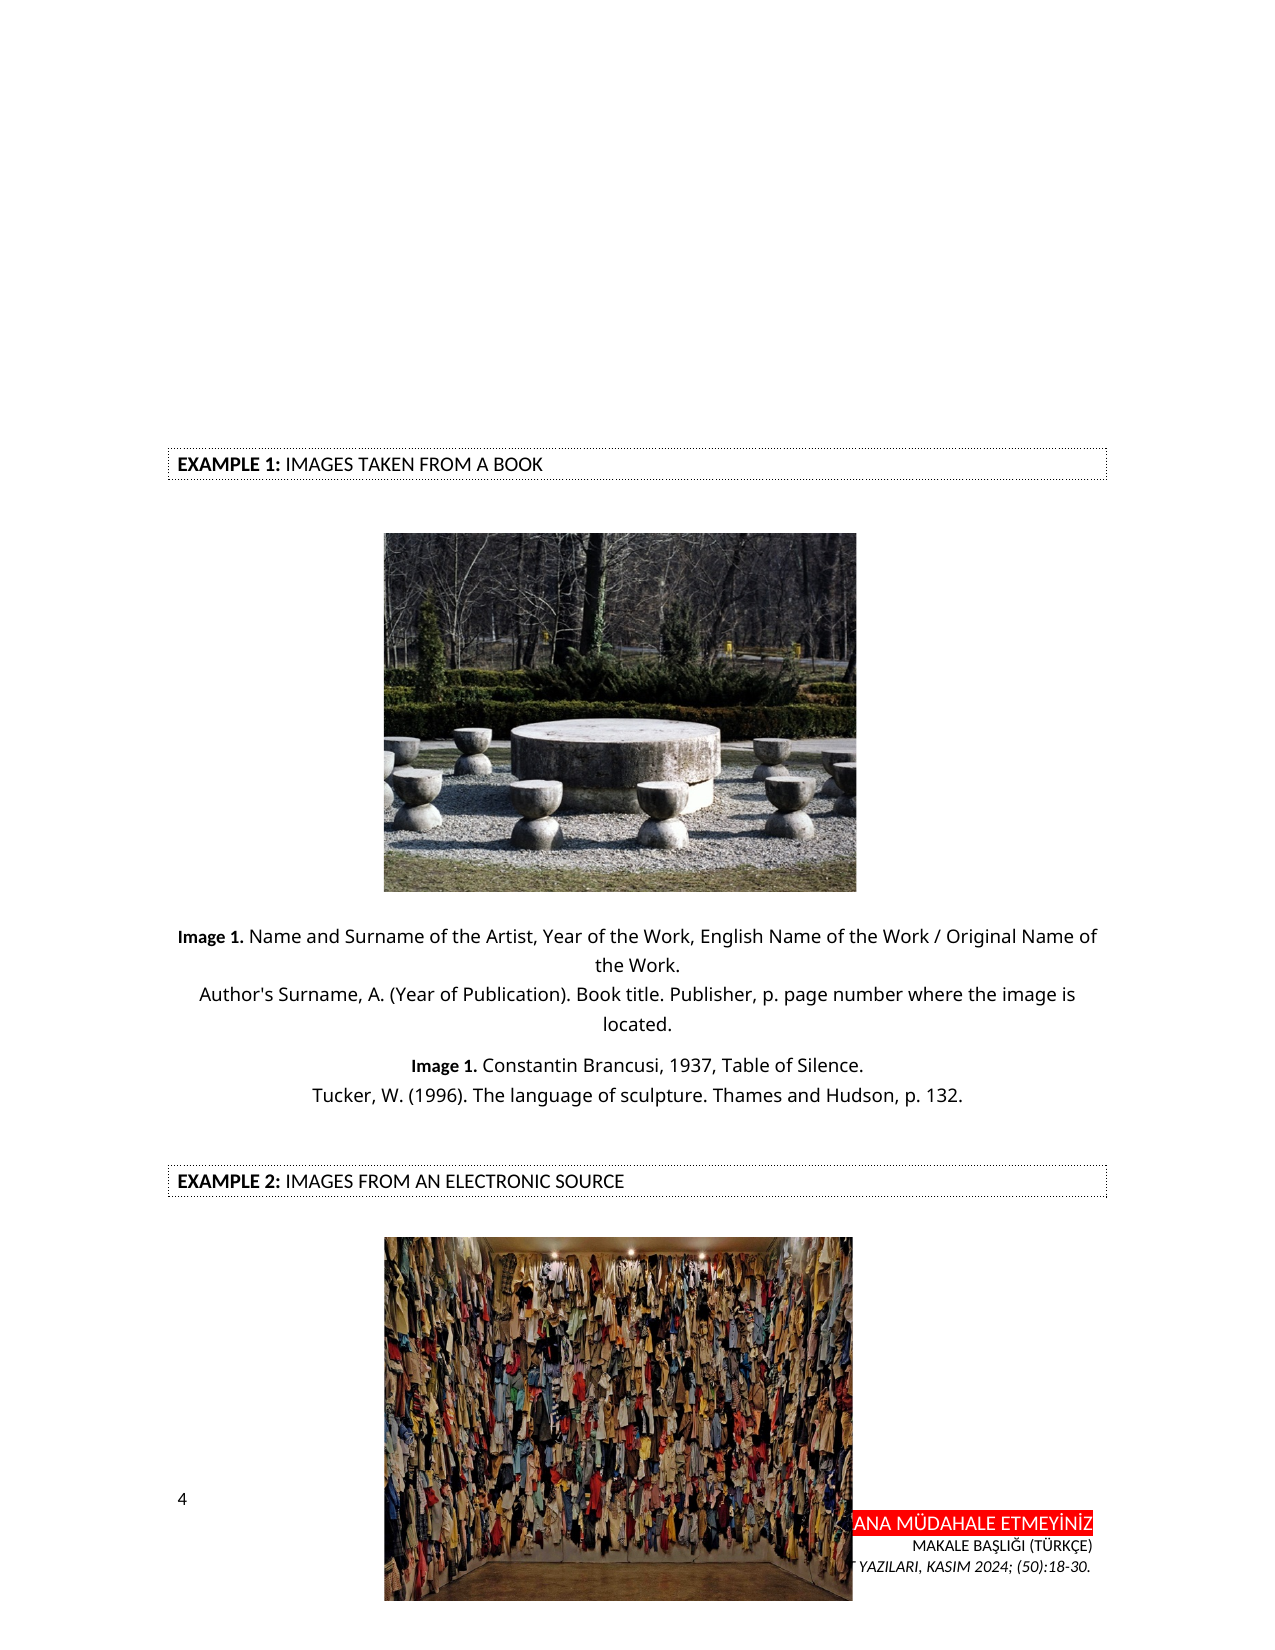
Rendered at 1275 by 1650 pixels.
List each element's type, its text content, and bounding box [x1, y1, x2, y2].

text Tucker, W. (1996). The language of sculpture. Thames and Hudson, p. 132. [177, 1082, 1098, 1107]
text Image 1. Name and Surname of the Artist, Year of the Work, English Name of the Work / Original Name of the Work. [177, 923, 1098, 978]
text Author's Surname, A. (Year of Publication). Book title. Publisher, p. page number where the image is located. [177, 982, 1098, 1036]
text EXAMPLE 1: IMAGES TAKEN FROM A BOOK [168, 448, 1107, 480]
text Image 1. Constantin Brancusi, 1937, Table of Silence. [177, 1053, 1098, 1078]
picture [384, 1237, 853, 1601]
text EXAMPLE 2: IMAGES FROM AN ELECTRONIC SOURCE [168, 1165, 1107, 1197]
picture [383, 533, 857, 892]
